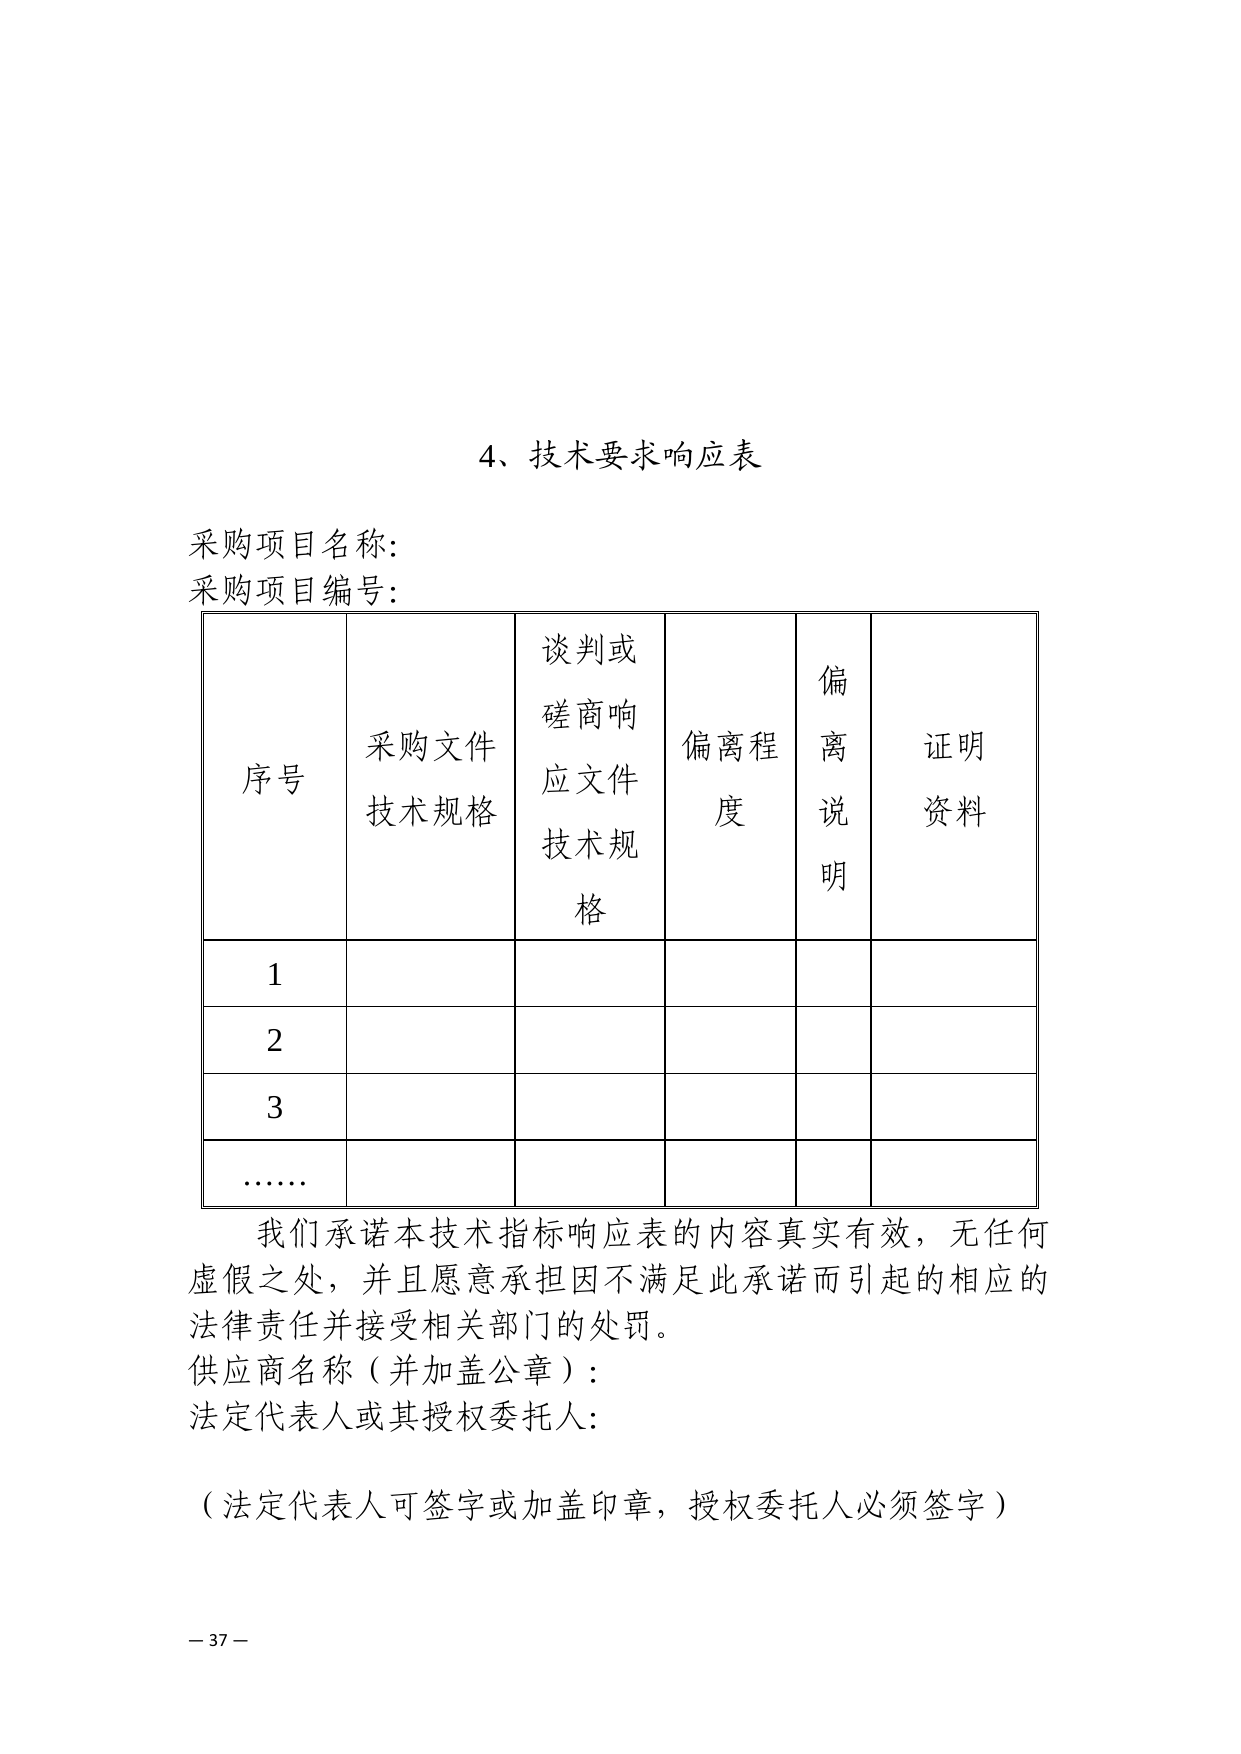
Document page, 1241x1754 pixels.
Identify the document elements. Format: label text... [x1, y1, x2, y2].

table_cell …… [204, 1141, 346, 1206]
text 供应商名称（并加盖公章）： [187, 1346, 1053, 1392]
text 我们承诺本技术指标响应表的内容真实有效，无任何虚假之处，并且愿意承担因不满足此承诺而引起的相应的法律责任并接受相关部门的处罚。 [187, 1209, 1053, 1346]
table_cell [666, 941, 795, 1006]
table_cell [347, 1141, 514, 1206]
text （法定代表人可签字或加盖印章，授权委托人必须签字） [187, 1470, 1053, 1535]
table_cell [872, 941, 1036, 1006]
text 采购项目编号： [187, 565, 1053, 611]
table_cell [516, 1007, 664, 1072]
table_cell 2 [204, 1007, 346, 1072]
table_cell [666, 1074, 795, 1139]
table_cell [797, 941, 870, 1006]
table_cell [347, 1007, 514, 1072]
table_cell [797, 1074, 870, 1139]
table_cell [666, 1141, 795, 1206]
table_header 谈判或磋商响应文件 技术规格 [516, 614, 664, 939]
text 采购项目名称： [187, 519, 1053, 565]
table_cell [872, 1141, 1036, 1206]
table_cell [347, 941, 514, 1006]
text 法定代表人或其授权委托人： [187, 1392, 1053, 1438]
table_header 采购文件 技术规格 [347, 614, 514, 939]
table_cell 1 [204, 941, 346, 1006]
table_cell [516, 941, 664, 1006]
table_cell [347, 1074, 514, 1139]
table_header 偏离程度 [666, 614, 795, 939]
table_cell 3 [204, 1074, 346, 1139]
table_cell [666, 1007, 795, 1072]
table_header 证明 资料 [872, 614, 1036, 939]
table_header 序号 [204, 614, 346, 939]
table_header 偏离 说明 [797, 614, 870, 939]
table_cell [516, 1074, 664, 1139]
table_cell [516, 1141, 664, 1206]
table_cell [872, 1007, 1036, 1072]
table_cell [872, 1074, 1036, 1139]
table_cell [797, 1007, 870, 1072]
text 4、技术要求响应表 [187, 422, 1053, 487]
table_cell [797, 1141, 870, 1206]
